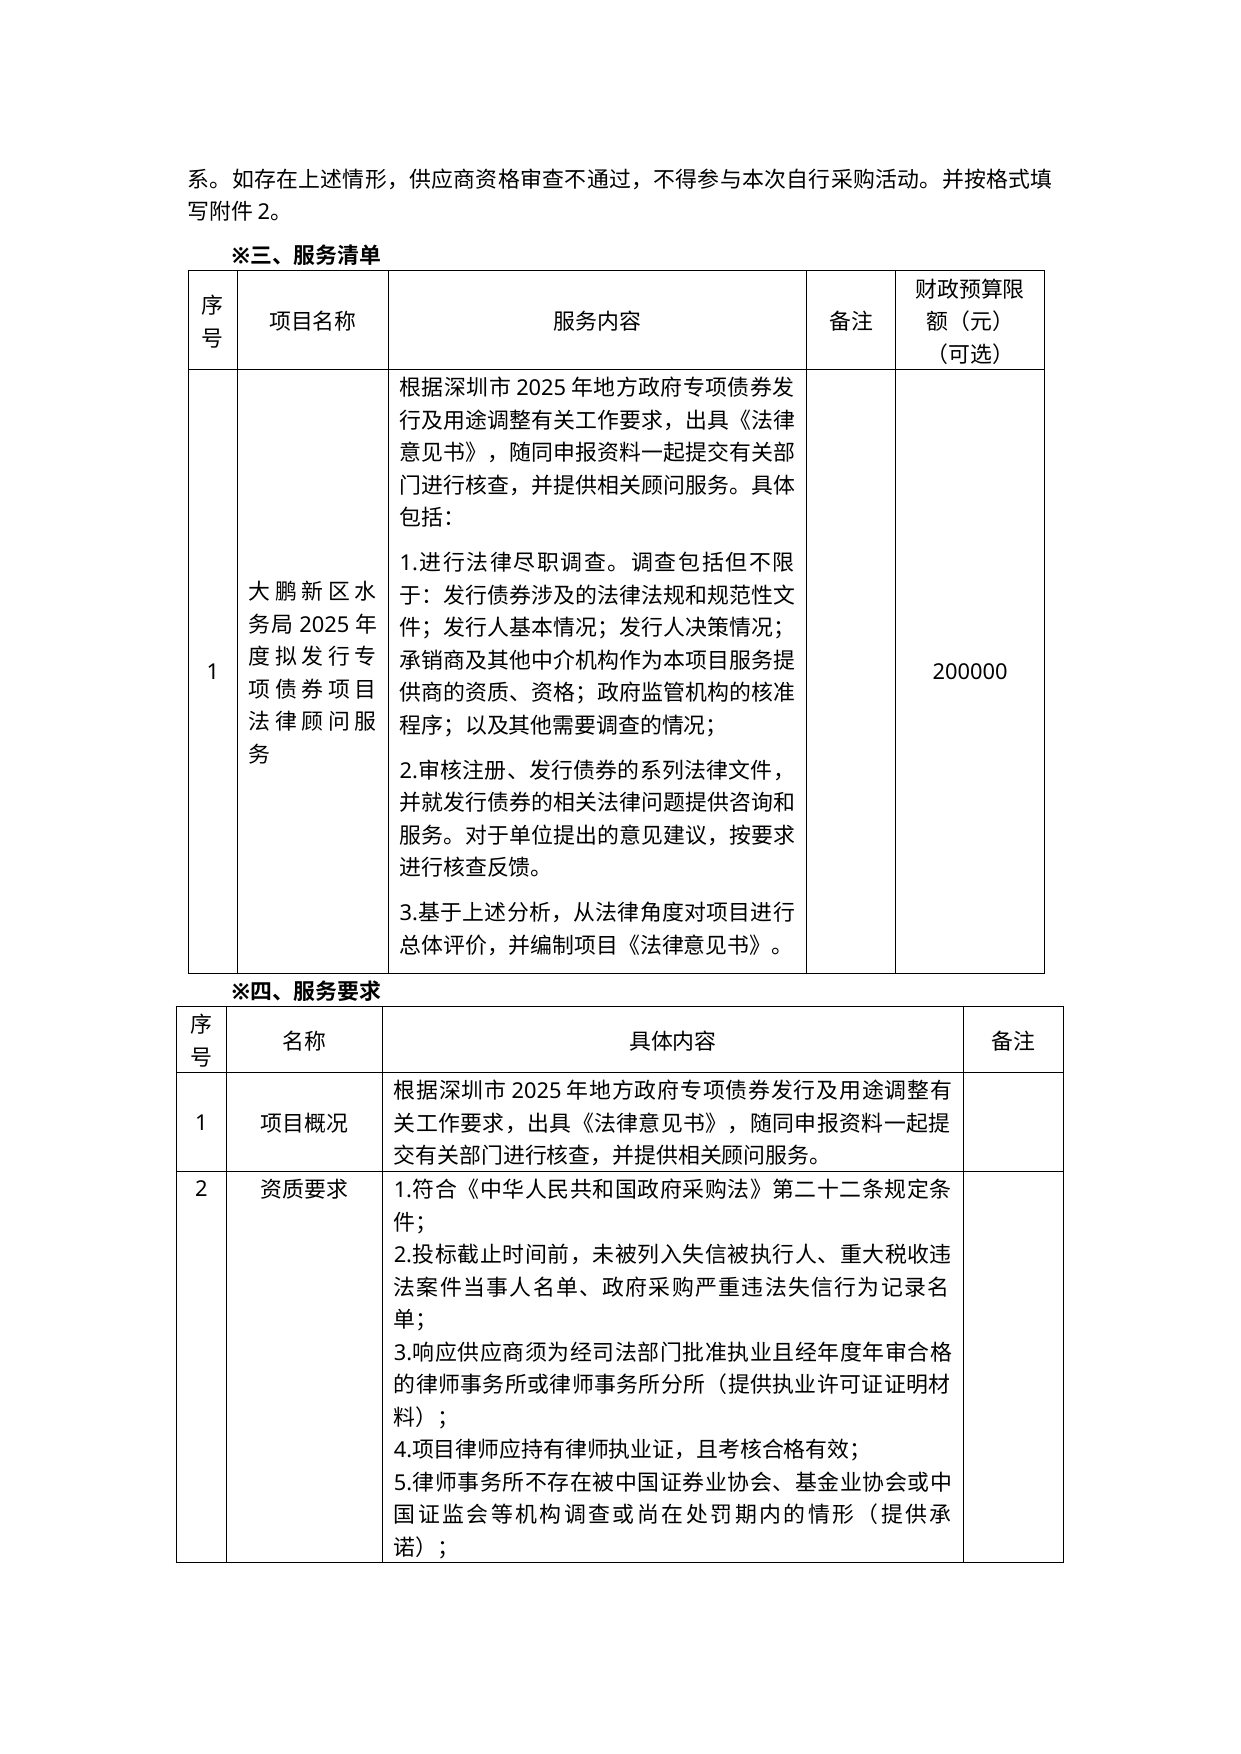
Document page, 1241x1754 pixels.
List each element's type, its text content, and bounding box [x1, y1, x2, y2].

table_header 服务内容 [389, 271, 806, 369]
table_cell 大鹏新区水务局2025年度拟发行专项债券项目法律顾问服务 [238, 370, 388, 972]
table_cell 根据深圳市2025年地方政府专项债券发行及用途调整有关工作要求，出具《法律意见书》，随同申报资料一起提交有关部门进行核查，并提供相关顾问服务。具体包括： 1.进行法律尽职调查。调查包括但不限于：发行债券涉及的法律法规和规范性文件；发行人基本情况；发行人决策情况；承销商及其他中介机构作为本项目服务提供商的资质、资格；政府监管机构的核准程序；以及其他需要调查的情况； 2.审核注册、发行债券的系列法律文件，并就发行债券的相关法律问题提供咨询和服务。对于单位提出的意见建议，按要求进行核查反馈。 3.基于上述分析，从法律角度对项目进行总体评价，并编制项目《法律意见书》。 [389, 370, 806, 972]
table_cell 项目概况 [227, 1073, 382, 1171]
table_cell 200000 [896, 370, 1044, 972]
text ※三、服务清单 [187, 238, 1053, 270]
table_cell 1 [189, 370, 237, 972]
table_cell 资质要求 [227, 1172, 382, 1562]
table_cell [383, 1172, 963, 1562]
table_header 项目名称 [238, 271, 388, 369]
table_cell [964, 1073, 1063, 1171]
table_cell [964, 1172, 1063, 1562]
table_header 备注 [807, 271, 895, 369]
table_header 序号 [189, 271, 237, 369]
table_cell [807, 370, 895, 972]
table_cell 根据深圳市2025年地方政府专项债券发行及用途调整有关工作要求，出具《法律意见书》，随同申报资料一起提交有关部门进行核查，并提供相关顾问服务。 [383, 1073, 963, 1171]
text ※四、服务要求 [187, 973, 1053, 1006]
table_header 备注 [964, 1007, 1063, 1072]
table_header 具体内容 [383, 1007, 963, 1072]
table_cell 2 [177, 1172, 226, 1562]
table_header 名称 [227, 1007, 382, 1072]
table_cell 1 [177, 1073, 226, 1171]
table_header 财政预算限额（元）（可选） [896, 271, 1044, 369]
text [187, 162, 1053, 225]
table_header 序号 [177, 1007, 226, 1072]
